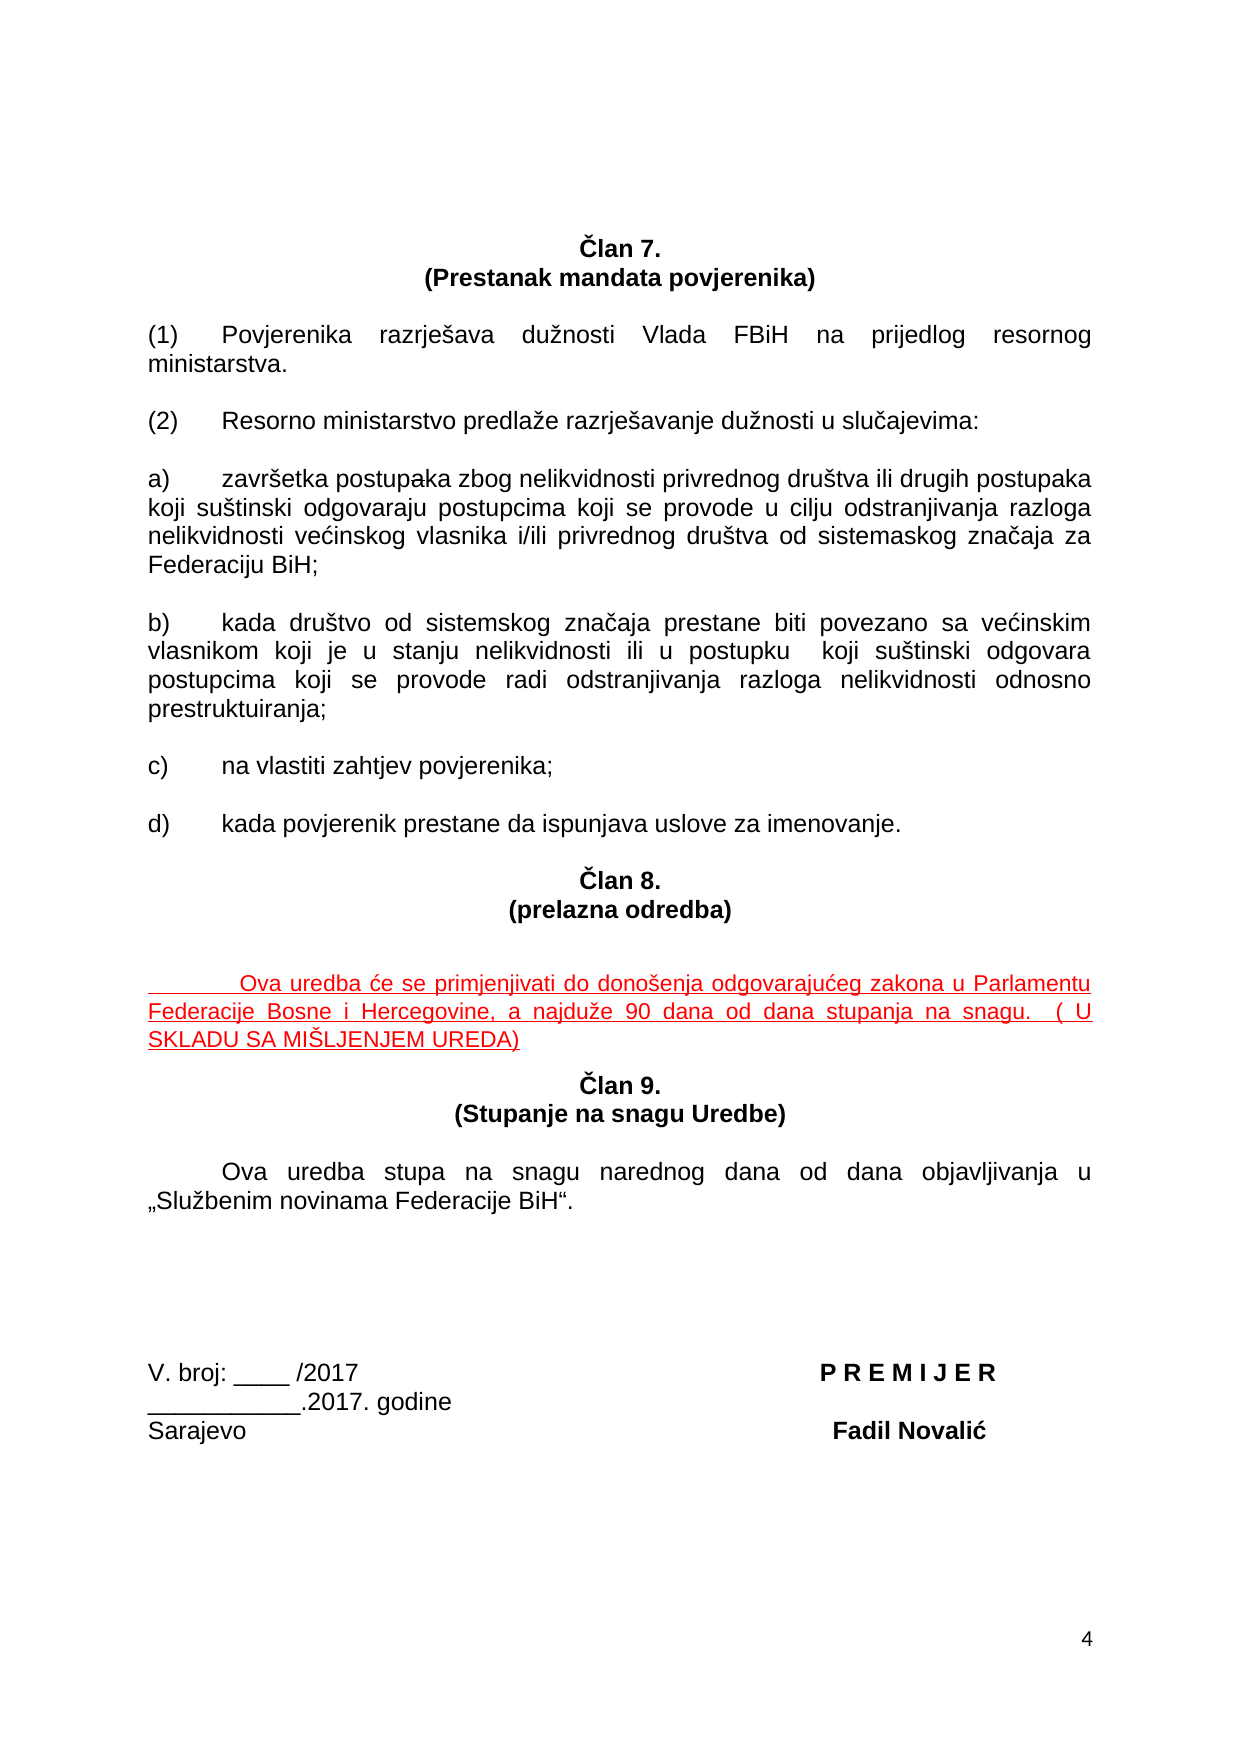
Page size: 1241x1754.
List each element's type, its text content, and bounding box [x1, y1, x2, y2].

text Ova uredba će se primjenjivati do donošenja odgovarajućeg zakona u Parlamentu Federacije Bosne i Hercegovine, a najduže 90 dana od dana stupanja na snagu. ( U SKLADU SA MIŠLJENJEM UREDA) [148, 970, 1093, 1021]
list na vlastiti zahtjev povjerenika; [148, 751, 1093, 780]
text (Prestanak mandata povjerenika) [148, 263, 1093, 291]
list Resorno ministarstvo predlaže razrješavanje dužnosti u slučajevima: [148, 406, 1093, 435]
list kada povjerenik prestane da ispunjava uslove za imenovanje. [148, 809, 1093, 838]
text ___________.2017. godine [148, 1387, 1093, 1416]
text (Stupanje na snagu Uredbe) [148, 1099, 1093, 1128]
text Ova uredba stupa na snagu narednog dana od dana objavljivanja u „Službenim novinama Federacije BiH“. [148, 1157, 1093, 1214]
text Član 7. [148, 234, 1093, 263]
text Sarajevo Fadil Novalić [148, 1416, 1093, 1444]
list kada društvo od sistemskog značaja prestane biti povezano sa većinskim vlasnikom koji je u stanju nelikvidnosti ili u postupku koji suštinski odgovara postupcima koji se provode radi odstranjivanja razloga nelikvidnosti odnosno prestruktuiranja; [148, 608, 1093, 723]
text V. broj: ____ /2017 P R E M I J E R [148, 1358, 1093, 1387]
text Član 8. [148, 866, 1093, 895]
text Ova uredba će se primjenjivati do donošenja odgovarajućeg zakona u Parlamentu Federacije Bosne i Hercegovine, a najduže 90 dana od dana stupanja na snagu. ( U SKLADU SA MIŠLJENJEM UREDA) [148, 1022, 1093, 1052]
text (prelazna odredba) [148, 895, 1093, 924]
list završetka postupaka zbog nelikvidnosti privrednog društva ili drugih postupaka koji suštinski odgovaraju postupcima koji se provode u cilju odstranjivanja razloga nelikvidnosti većinskog vlasnika i/ili privrednog društva od sistemaskog značaja za Federaciju BiH; [148, 464, 1093, 579]
text Član 9. [148, 1071, 1093, 1099]
list Povjerenika razrješava dužnosti Vlada FBiH na prijedlog resornog ministarstva. [148, 320, 1093, 378]
